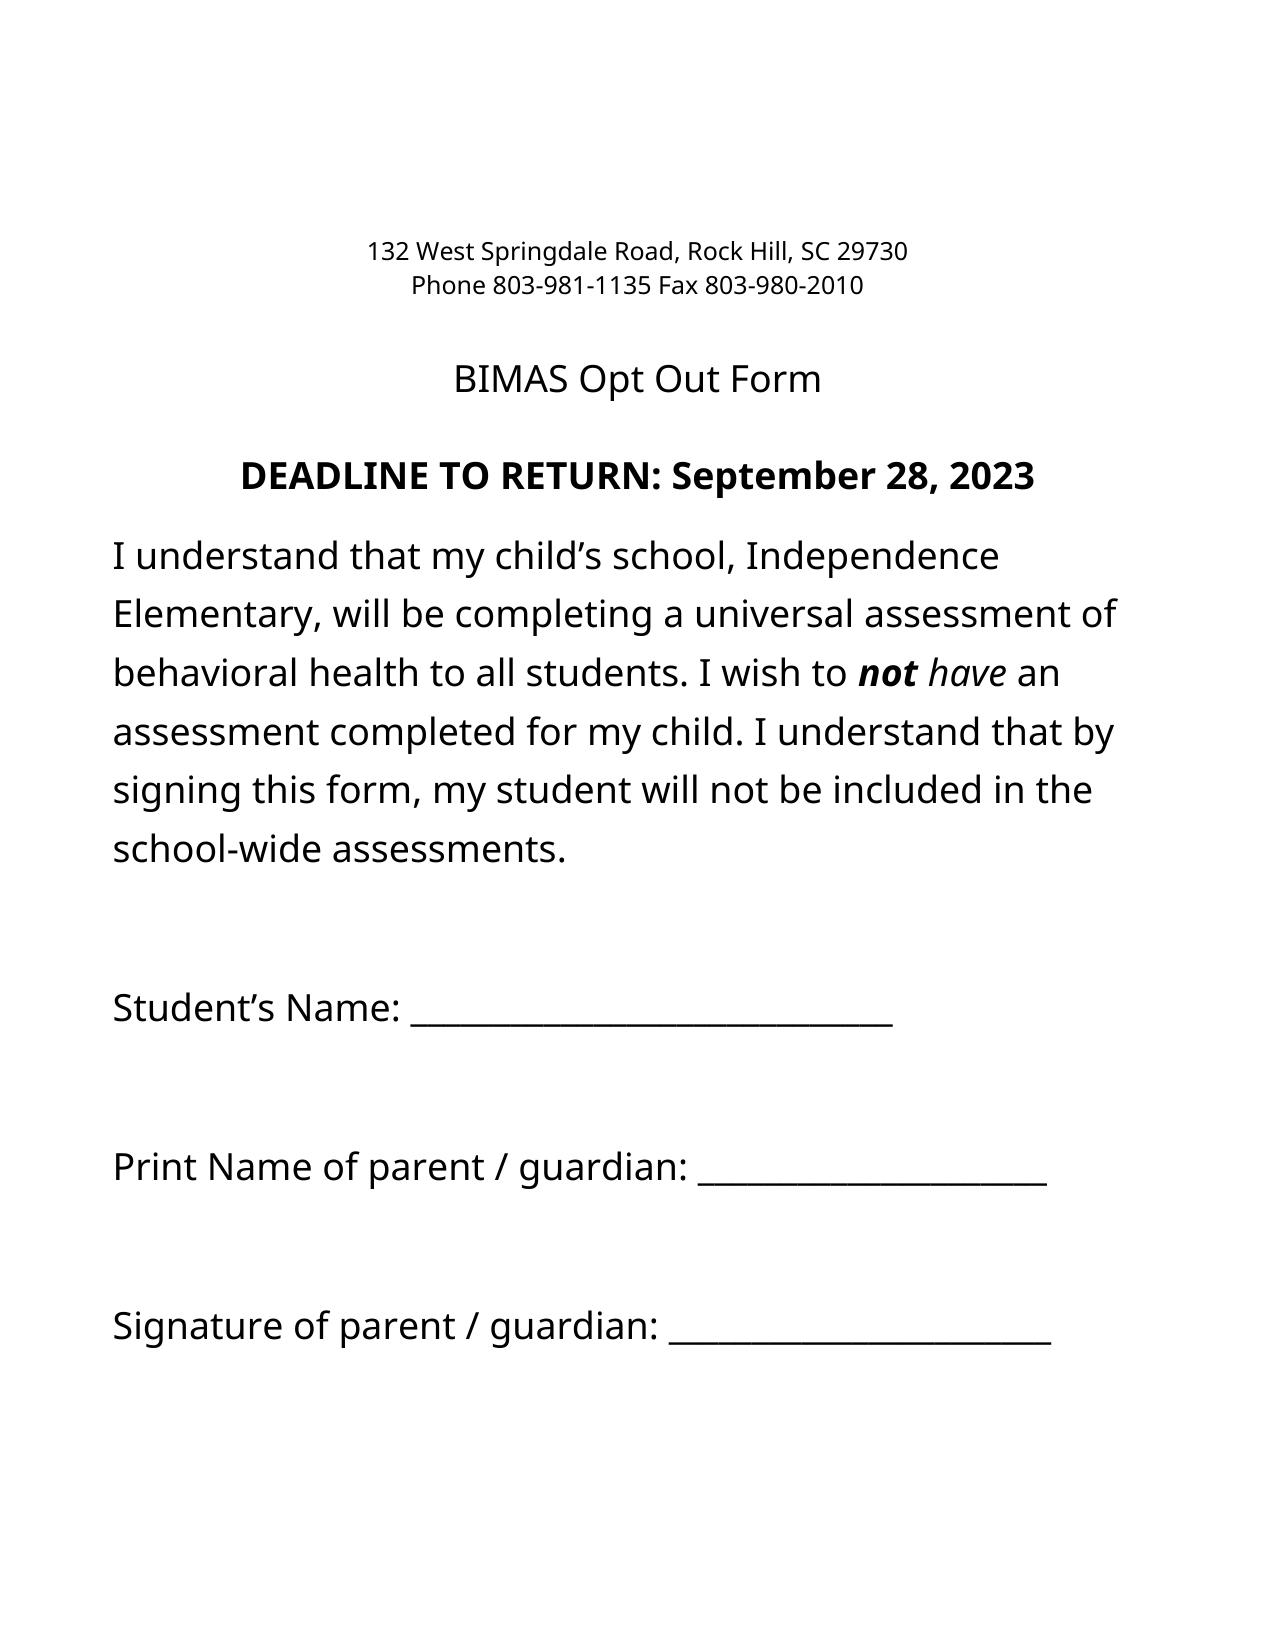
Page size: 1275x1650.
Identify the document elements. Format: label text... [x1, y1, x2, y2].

text I understand that my child’s school, Independence Elementary, will be completing a universal assessment of behavioral health to all students. I wish to not have an assessment completed for my child. I understand that by signing this form, my student will not be included in the school-wide assessments. [112, 529, 1162, 873]
text DEADLINE TO RETURN: September 28, 2023 [112, 450, 1162, 501]
text Signature of parent / guardian: _______________________ [112, 1299, 1162, 1350]
text Student’s Name: _____________________________ [112, 981, 1162, 1032]
text Print Name of parent / guardian: _____________________ [112, 1140, 1162, 1191]
text 132 West Springdale Road, Rock Hill, SC 29730 Phone 803-981-1135 Fax 803-980-2010 [112, 234, 1162, 302]
text BIMAS Opt Out Form [112, 353, 1162, 404]
